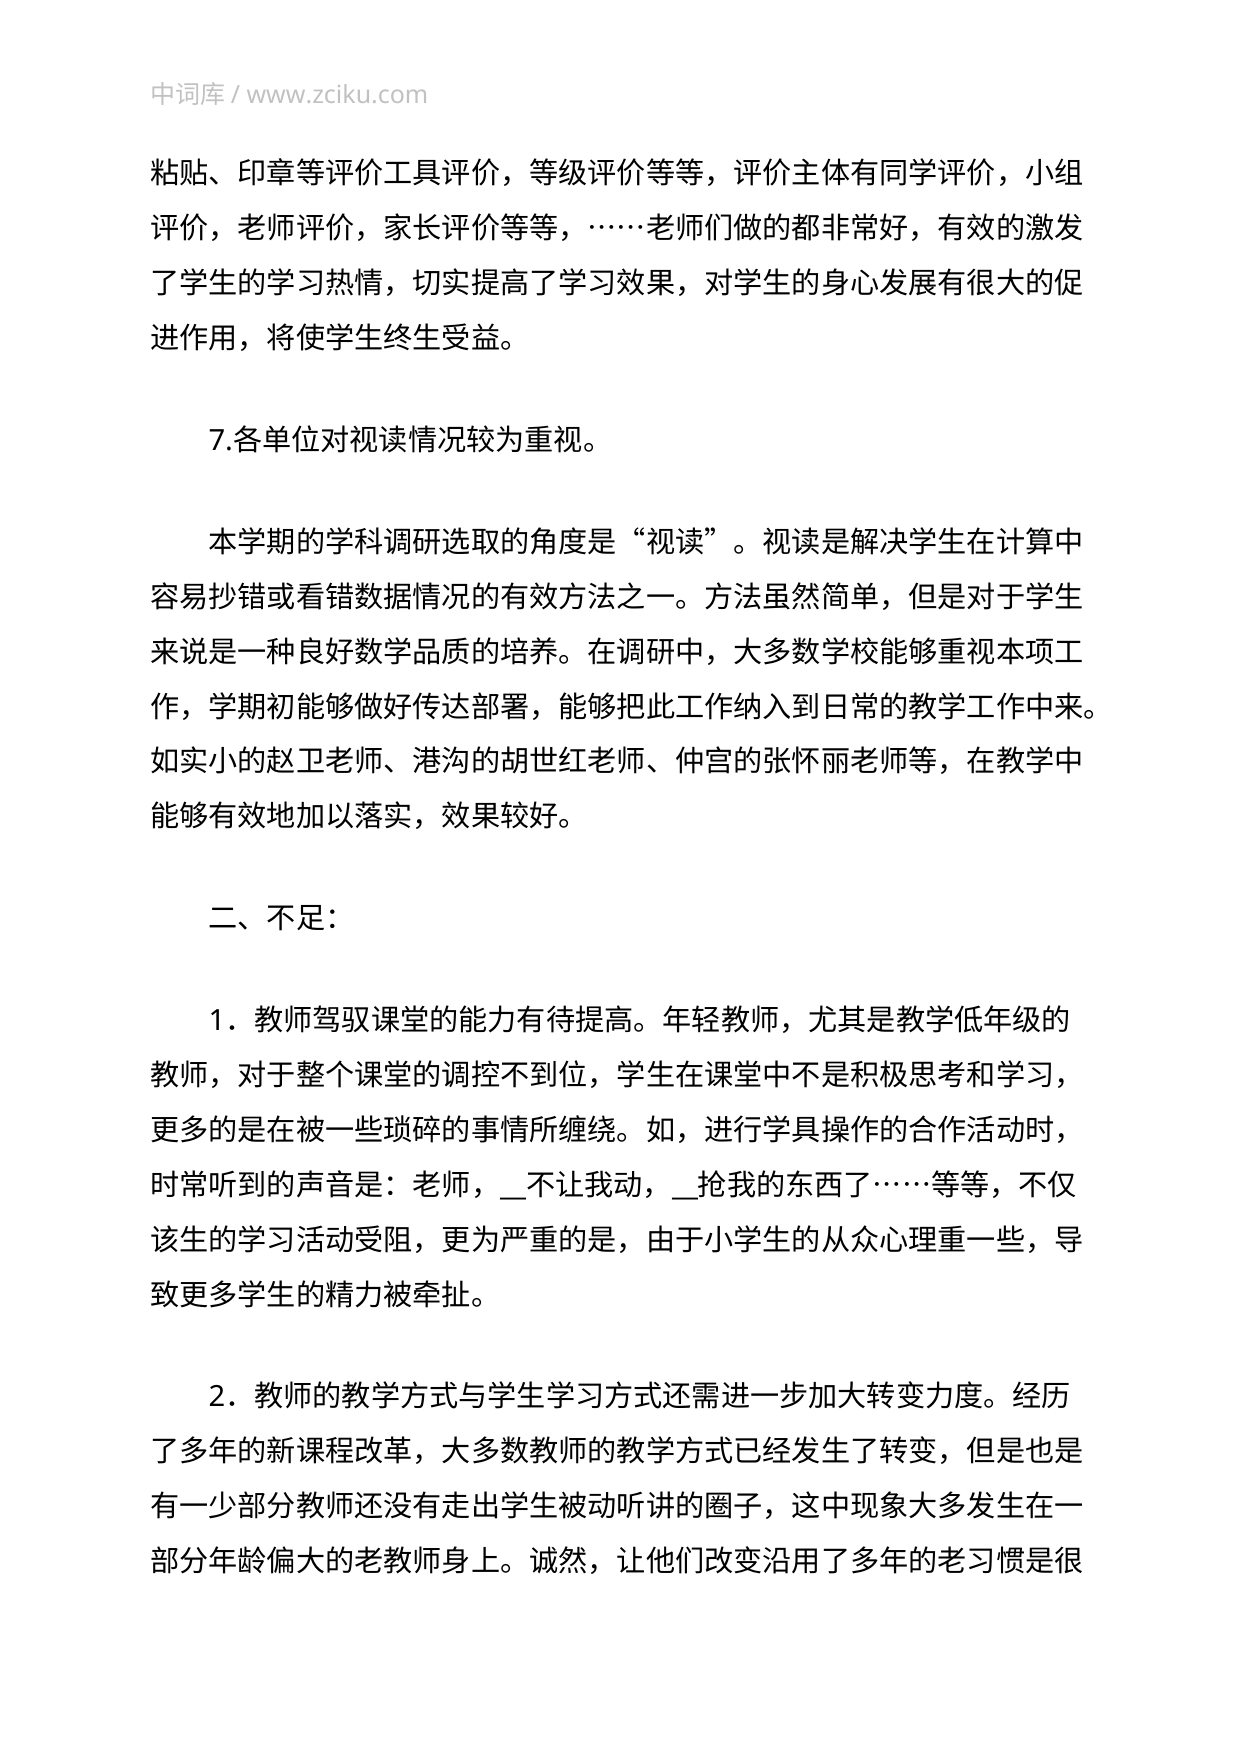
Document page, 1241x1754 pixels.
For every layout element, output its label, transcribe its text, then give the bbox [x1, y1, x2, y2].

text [150, 1373, 1090, 1580]
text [150, 150, 1090, 357]
text 7.各单位对视读情况较为重视。 [150, 416, 1090, 459]
text 二、不足： [150, 895, 1090, 937]
text 本学期的学科调研选取的角度是“视读”。视读是解决学生在计算中容易抄错或看错数据情况的有效方法之一。方法虽然简单，但是对于学生来说是一种良好数学品质的培养。在调研中，大多数学校能够重视本项工作，学期初能够做好传达部署，能够把此工作纳入到日常的教学工作中来。如实小的赵卫老师、港沟的胡世红老师、仲宫的张怀丽老师等，在教学中能够有效地加以落实，效果较好。 [150, 518, 1090, 835]
text 1．教师驾驭课堂的能力有待提高。年轻教师，尤其是教学低年级的教师，对于整个课堂的调控不到位，学生在课堂中不是积极思考和学习，更多的是在被一些琐碎的事情所缠绕。如，进行学具操作的合作活动时，时常听到的声音是：老师，__不让我动，__抢我的东西了……等等，不仅该生的学习活动受阻，更为严重的是，由于小学生的从众心理重一些，导致更多学生的精力被牵扯。 [150, 996, 1090, 1313]
